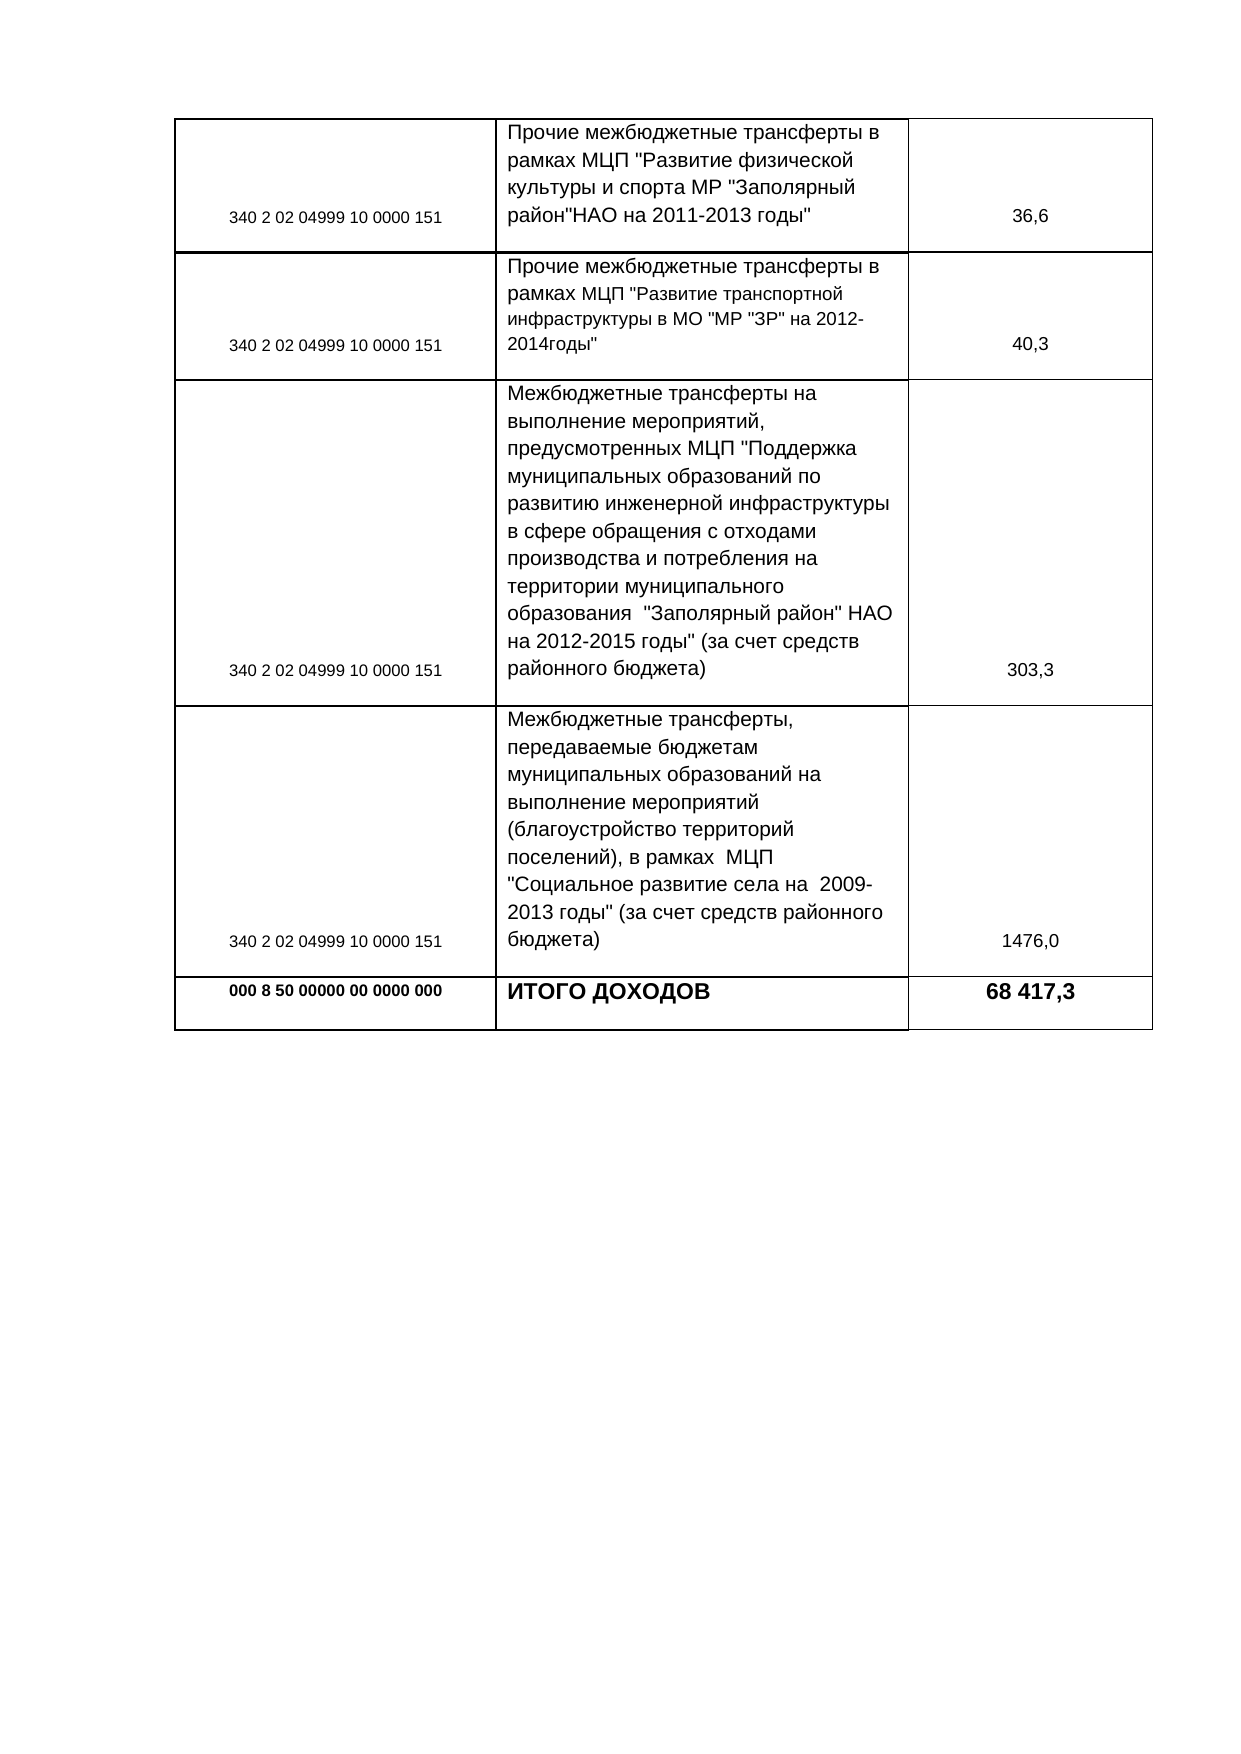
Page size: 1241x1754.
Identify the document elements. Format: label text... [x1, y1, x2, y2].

table_cell 340 2 02 04999 10 0000 151 [176, 381, 495, 705]
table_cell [176, 120, 495, 251]
table_cell Прочие межбюджетные трансферты в рамках МЦП "Развитие транспортной инфраструктуры в МО "МР "ЗР" на 2012-2014годы" [497, 254, 908, 379]
table_cell 40,3 [909, 253, 1152, 379]
table_cell 000 8 50 00000 00 0000 000 [176, 978, 495, 1029]
table_cell 1476,0 [909, 706, 1152, 976]
table_cell Межбюджетные трансферты, передаваемые бюджетам муниципальных образований на выполнение мероприятий (благоустройство территорий поселений), в рамках МЦП "Социальное развитие села на 2009-2013 годы" (за счет средств районного бюджета) [497, 707, 908, 976]
table_cell 36,6 [909, 119, 1152, 251]
table_cell Межбюджетные трансферты на выполнение мероприятий, предусмотренных МЦП "Поддержка муниципальных образований по развитию инженерной инфраструктуры в сфере обращения с отходами производства и потребления на территории муниципального образования "Заполярный район" НАО на 2012-2015 годы" (за счет средств районного бюджета) [497, 381, 908, 705]
table_cell ИТОГО ДОХОДОВ [497, 978, 908, 1029]
table_cell Прочие межбюджетные трансферты в рамках МЦП "Развитие физической культуры и спорта МР "Заполярный район"НАО на 2011-2013 годы" [497, 120, 908, 251]
table_cell 68 417,3 [909, 977, 1152, 1029]
table_cell 340 2 02 04999 10 0000 151 [176, 254, 495, 379]
table_cell 303,3 [909, 380, 1152, 705]
table_cell 340 2 02 04999 10 0000 151 [176, 707, 495, 976]
